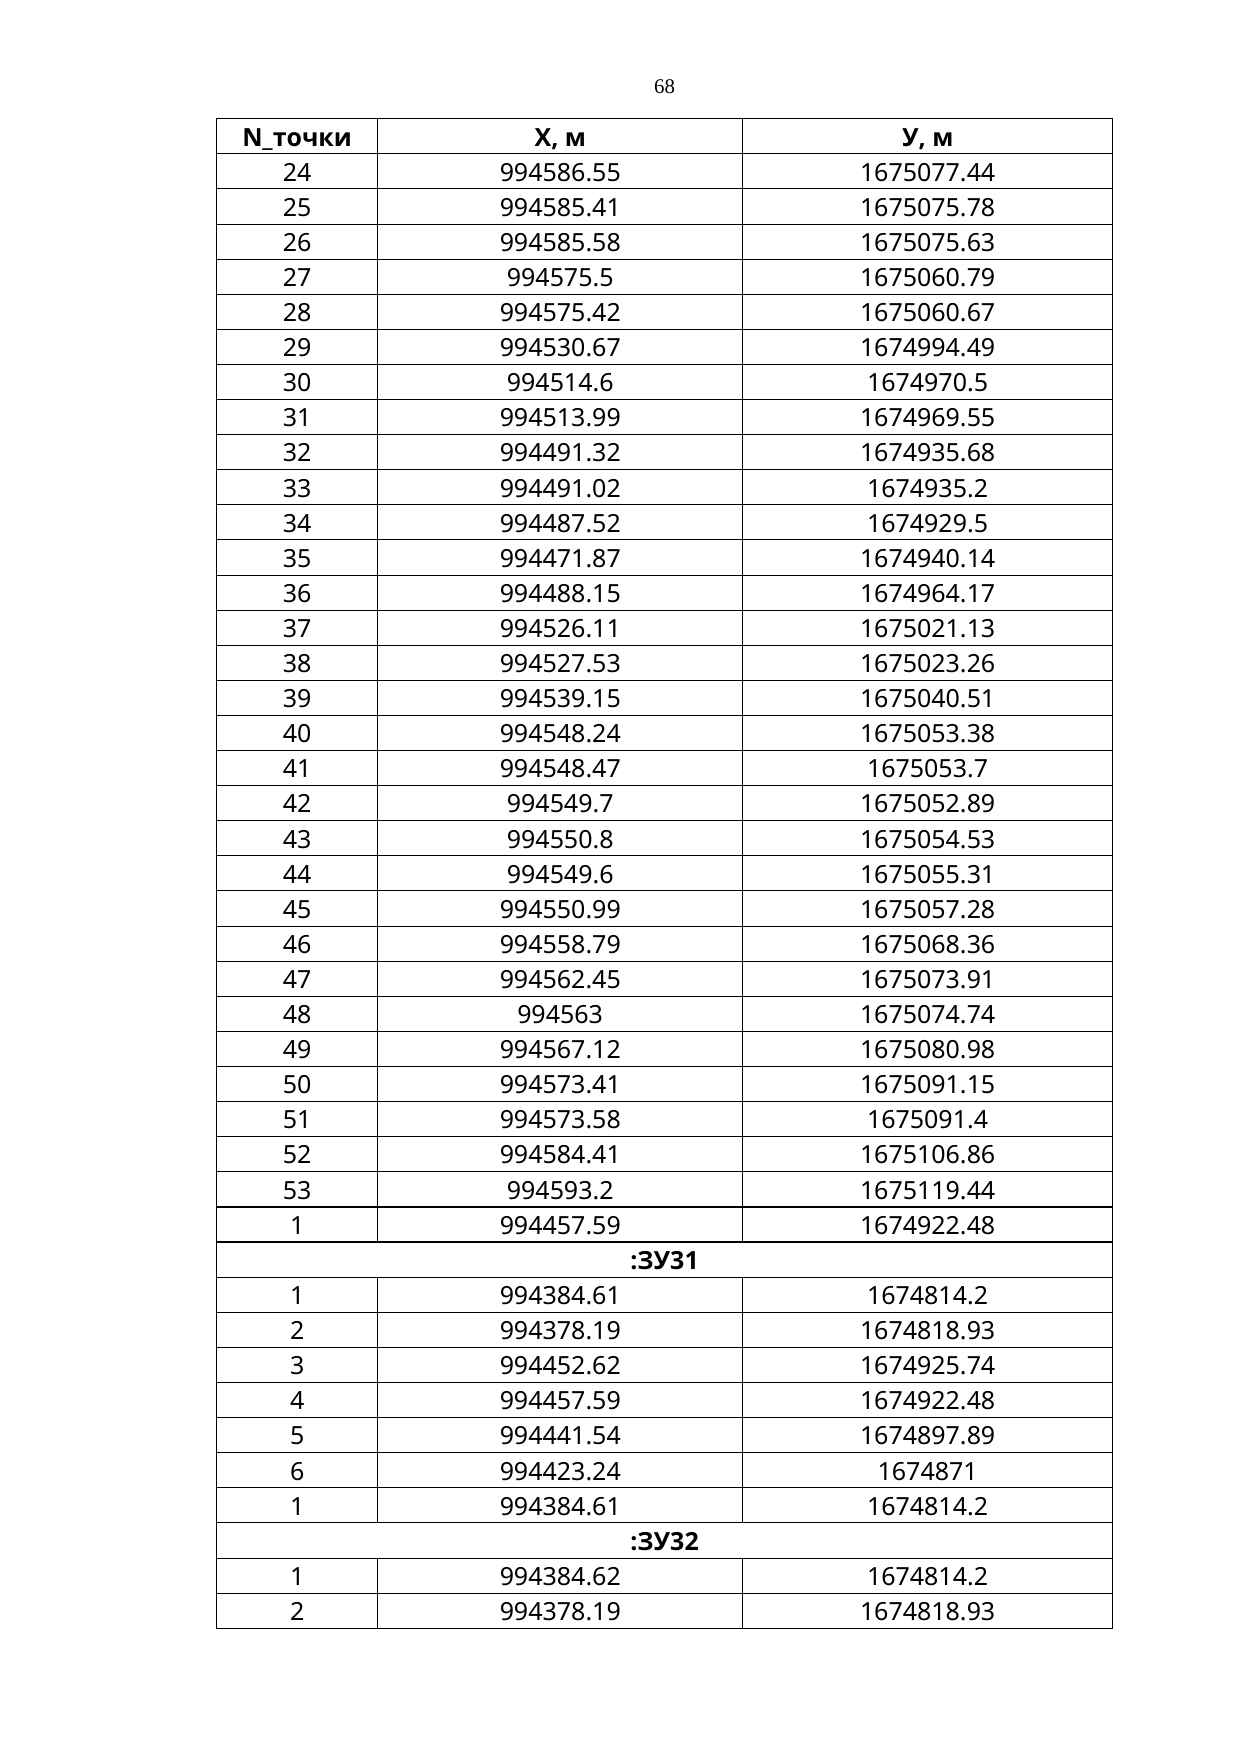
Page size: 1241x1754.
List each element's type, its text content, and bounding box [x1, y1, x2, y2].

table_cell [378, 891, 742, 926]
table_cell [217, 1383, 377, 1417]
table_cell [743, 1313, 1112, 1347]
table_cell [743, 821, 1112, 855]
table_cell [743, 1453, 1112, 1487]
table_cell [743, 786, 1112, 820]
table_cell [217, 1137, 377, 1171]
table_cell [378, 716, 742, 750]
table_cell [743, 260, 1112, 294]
table_header У, м [743, 119, 1112, 153]
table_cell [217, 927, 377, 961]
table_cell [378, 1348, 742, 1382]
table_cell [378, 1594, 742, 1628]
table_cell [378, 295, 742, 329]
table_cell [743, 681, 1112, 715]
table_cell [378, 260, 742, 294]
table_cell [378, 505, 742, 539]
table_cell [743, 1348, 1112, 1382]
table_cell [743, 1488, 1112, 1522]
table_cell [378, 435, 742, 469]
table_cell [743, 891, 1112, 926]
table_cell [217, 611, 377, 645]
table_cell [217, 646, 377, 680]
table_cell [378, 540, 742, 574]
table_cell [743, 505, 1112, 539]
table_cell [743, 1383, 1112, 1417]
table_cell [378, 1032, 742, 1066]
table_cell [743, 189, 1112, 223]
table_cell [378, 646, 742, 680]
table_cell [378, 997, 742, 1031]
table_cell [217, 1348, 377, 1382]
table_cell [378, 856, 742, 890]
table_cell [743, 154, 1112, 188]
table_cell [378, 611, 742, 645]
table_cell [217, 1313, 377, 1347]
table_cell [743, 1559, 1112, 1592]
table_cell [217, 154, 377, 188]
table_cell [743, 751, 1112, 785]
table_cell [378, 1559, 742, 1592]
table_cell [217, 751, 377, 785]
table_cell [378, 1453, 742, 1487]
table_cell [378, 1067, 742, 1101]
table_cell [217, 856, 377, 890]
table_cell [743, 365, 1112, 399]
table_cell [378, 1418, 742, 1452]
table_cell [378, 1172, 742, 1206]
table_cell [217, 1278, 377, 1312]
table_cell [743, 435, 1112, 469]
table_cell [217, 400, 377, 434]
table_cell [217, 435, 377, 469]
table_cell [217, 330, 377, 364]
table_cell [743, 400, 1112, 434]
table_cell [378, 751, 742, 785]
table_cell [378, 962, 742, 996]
table_header N_точки [217, 119, 377, 153]
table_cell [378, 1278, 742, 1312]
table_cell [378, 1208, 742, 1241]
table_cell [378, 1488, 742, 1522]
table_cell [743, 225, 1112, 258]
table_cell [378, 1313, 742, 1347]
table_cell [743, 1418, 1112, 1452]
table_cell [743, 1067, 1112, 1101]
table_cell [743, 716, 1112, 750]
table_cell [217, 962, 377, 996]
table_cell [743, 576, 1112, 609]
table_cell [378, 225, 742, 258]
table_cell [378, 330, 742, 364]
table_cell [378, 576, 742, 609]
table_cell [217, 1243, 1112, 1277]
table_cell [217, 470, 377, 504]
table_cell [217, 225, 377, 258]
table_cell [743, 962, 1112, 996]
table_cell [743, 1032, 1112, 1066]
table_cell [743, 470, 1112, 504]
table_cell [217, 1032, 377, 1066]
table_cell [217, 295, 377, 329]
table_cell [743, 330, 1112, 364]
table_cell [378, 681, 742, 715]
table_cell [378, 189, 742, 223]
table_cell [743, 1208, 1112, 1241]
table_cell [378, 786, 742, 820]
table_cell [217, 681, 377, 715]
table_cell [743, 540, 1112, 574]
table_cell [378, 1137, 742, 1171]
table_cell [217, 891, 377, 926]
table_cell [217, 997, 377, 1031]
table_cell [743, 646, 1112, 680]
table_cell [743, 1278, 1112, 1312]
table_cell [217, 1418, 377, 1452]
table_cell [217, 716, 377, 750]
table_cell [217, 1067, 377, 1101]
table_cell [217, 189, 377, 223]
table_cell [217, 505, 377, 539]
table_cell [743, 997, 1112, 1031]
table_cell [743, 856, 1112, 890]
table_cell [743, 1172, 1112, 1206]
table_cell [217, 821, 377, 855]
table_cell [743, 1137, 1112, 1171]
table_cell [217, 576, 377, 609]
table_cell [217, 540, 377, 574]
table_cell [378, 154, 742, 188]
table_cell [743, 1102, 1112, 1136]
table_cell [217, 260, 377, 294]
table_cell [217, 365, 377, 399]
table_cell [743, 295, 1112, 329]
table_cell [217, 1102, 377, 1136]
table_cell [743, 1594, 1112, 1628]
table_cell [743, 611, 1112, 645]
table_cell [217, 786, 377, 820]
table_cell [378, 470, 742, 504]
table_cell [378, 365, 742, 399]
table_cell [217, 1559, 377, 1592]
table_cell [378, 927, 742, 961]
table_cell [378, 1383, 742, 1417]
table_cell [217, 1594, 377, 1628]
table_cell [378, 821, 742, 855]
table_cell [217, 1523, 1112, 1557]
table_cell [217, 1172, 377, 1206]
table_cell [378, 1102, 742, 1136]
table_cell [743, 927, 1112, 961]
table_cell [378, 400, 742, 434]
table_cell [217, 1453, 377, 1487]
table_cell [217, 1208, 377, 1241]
table_header Х, м [378, 119, 742, 153]
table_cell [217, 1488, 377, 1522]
